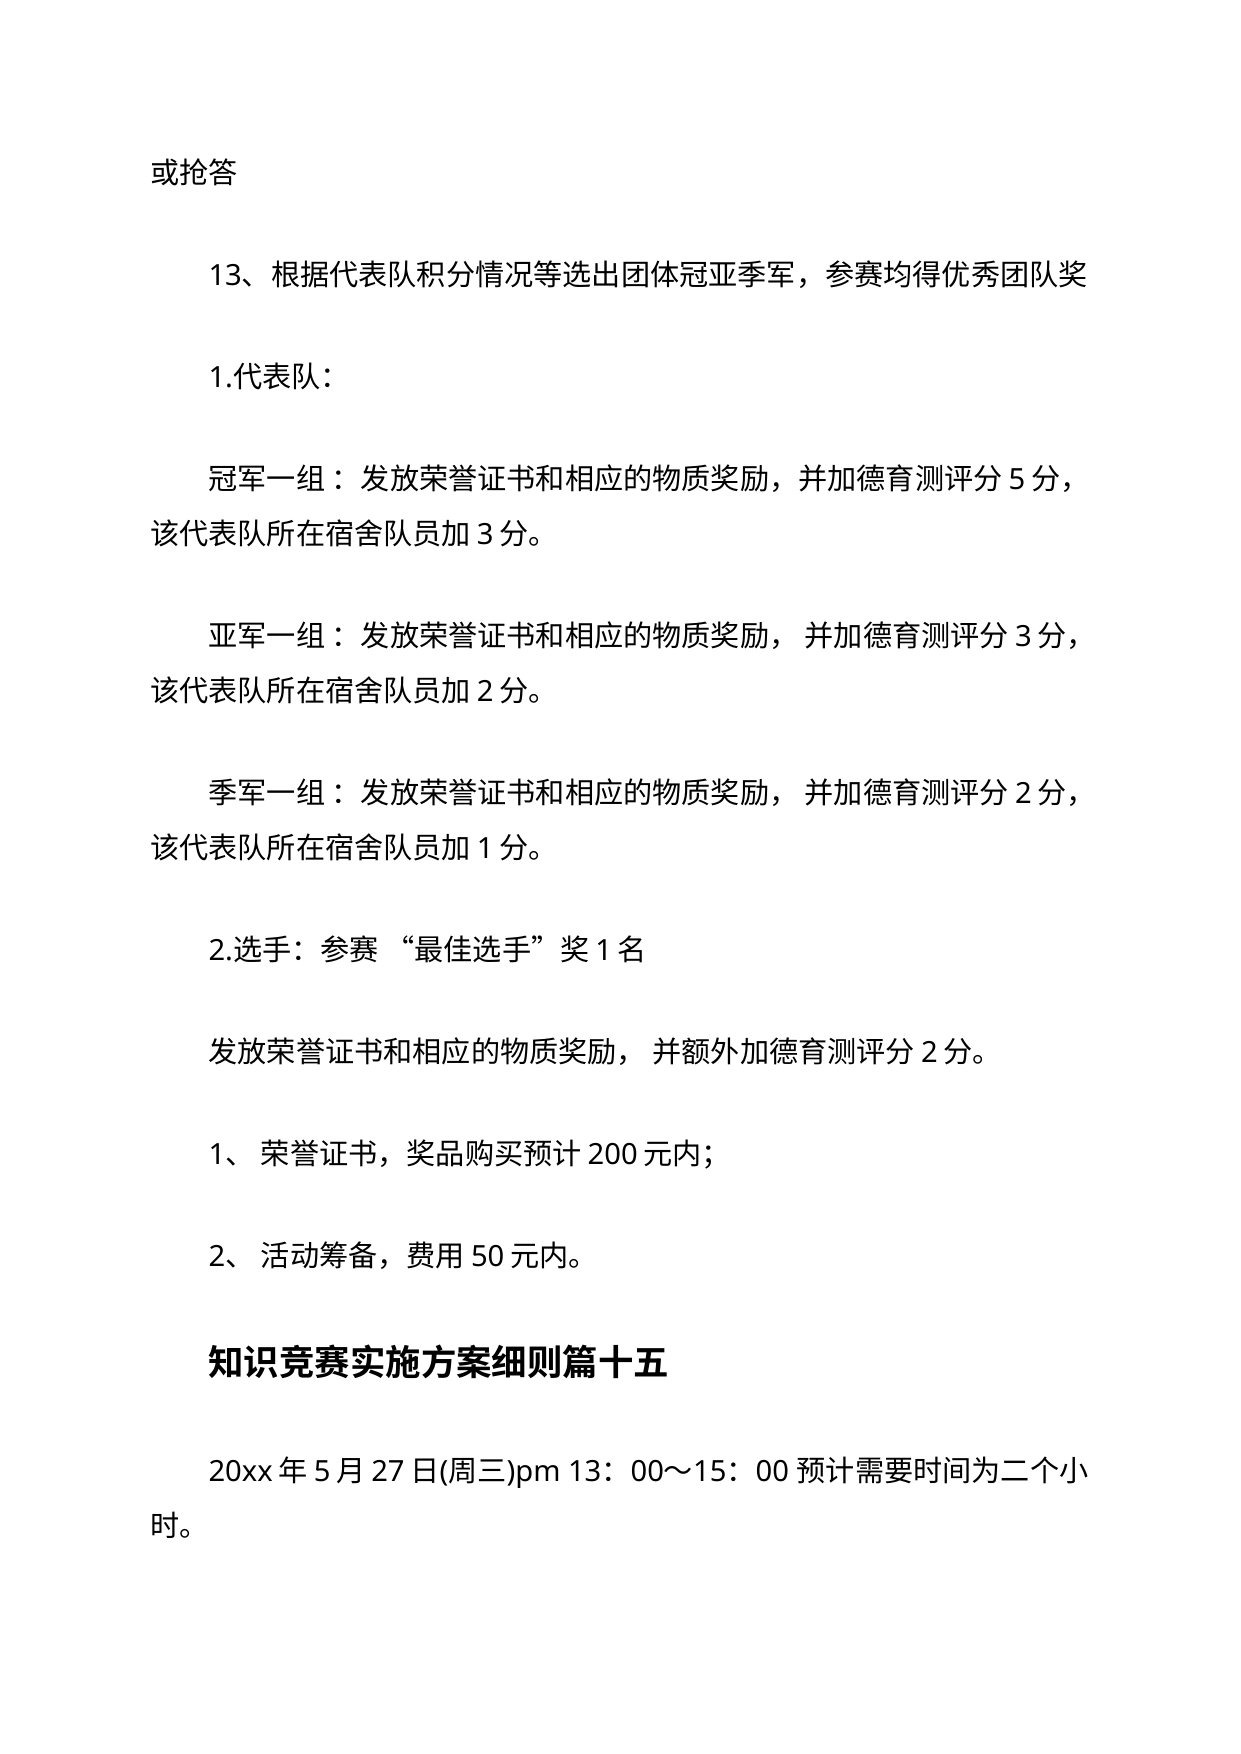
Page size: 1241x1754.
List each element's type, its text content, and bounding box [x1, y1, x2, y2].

text 知识竞赛实施方案细则篇十五 [150, 1334, 1090, 1386]
text 2、 活动筹备，费用50元内。 [150, 1233, 1090, 1275]
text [150, 150, 1090, 192]
text 1、 荣誉证书，奖品购买预计200元内； [150, 1131, 1090, 1173]
text 20xx年5月27日(周三)pm 13：00～15：00 预计需要时间为二个小时。 [150, 1448, 1090, 1545]
text 2.选手：参赛 “最佳选手”奖1名 [150, 927, 1090, 969]
text 发放荣誉证书和相应的物质奖励， 并额外加德育测评分2分。 [150, 1029, 1090, 1071]
text 1.代表队： [150, 354, 1090, 396]
text 冠军一组 ：发放荣誉证书和相应的物质奖励，并加德育测评分5分，该代表队所在宿舍队员加3分。 [150, 456, 1090, 553]
text 亚军一组 ：发放荣誉证书和相应的物质奖励， 并加德育测评分3分，该代表队所在宿舍队员加2分。 [150, 613, 1090, 710]
text 季军一组 ：发放荣誉证书和相应的物质奖励， 并加德育测评分2分，该代表队所在宿舍队员加1分。 [150, 770, 1090, 867]
text 13、根据代表队积分情况等选出团体冠亚季军，参赛均得优秀团队奖 [150, 252, 1090, 294]
